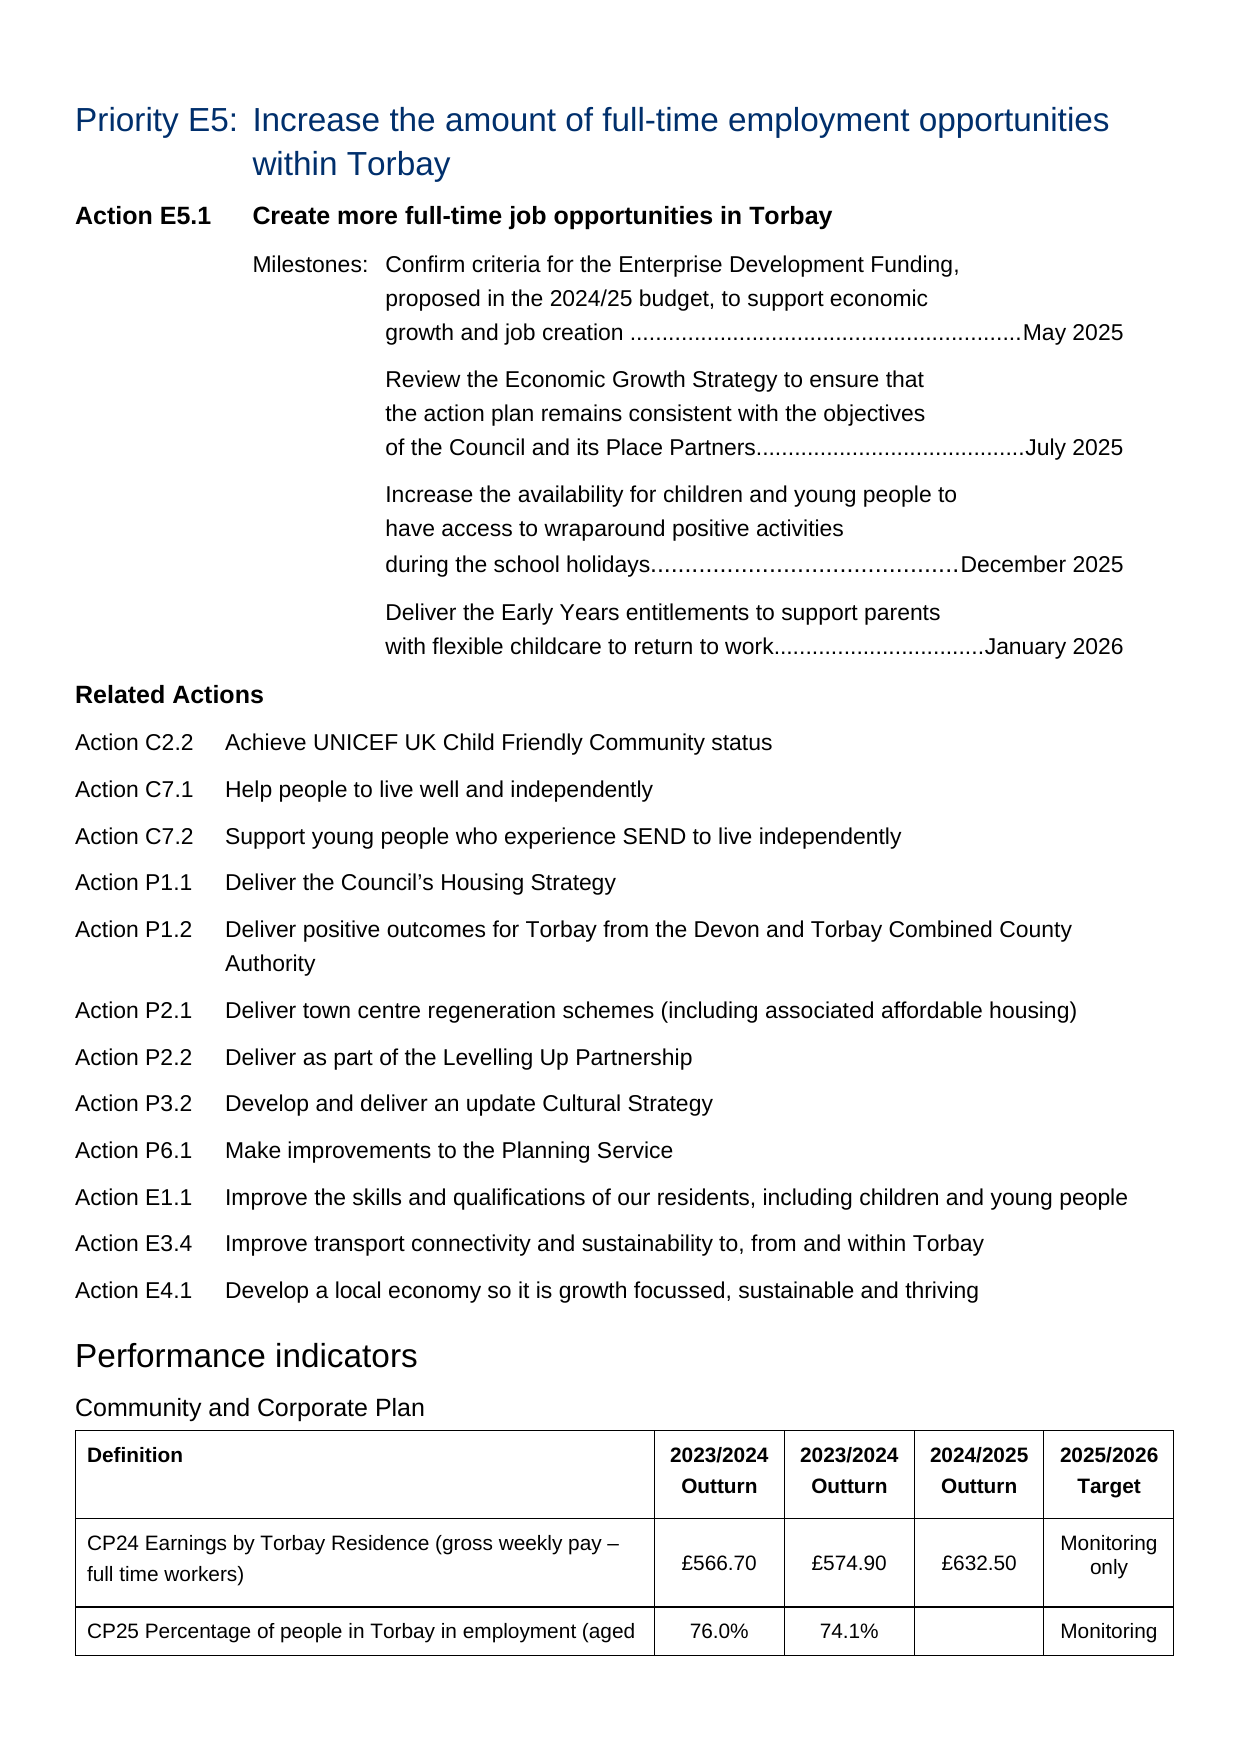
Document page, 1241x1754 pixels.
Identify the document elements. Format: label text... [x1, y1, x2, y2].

text Action E3.4 Improve transport connectivity and sustainability to, from and within Torbay [75, 1230, 1165, 1257]
table_cell CP24 Earnings by Torbay Residence (gross weekly pay – full time workers) [76, 1519, 654, 1606]
table_cell £566.70 [655, 1519, 784, 1606]
table_cell Monitoring only [1044, 1608, 1173, 1655]
text Action C2.2 Achieve UNICEF UK Child Friendly Community status [75, 729, 1165, 756]
subtitle Action E5.1 Create more full-time job opportunities in Torbay [75, 201, 1165, 229]
table_header Definition [76, 1431, 654, 1518]
text Review the Economic Growth Strategy to ensure that the action plan remains consistent with the objectives of the Council and its Place Partners. July 2025 [385, 366, 1165, 460]
text Increase the availability for children and young people to have access to wraparound positive activities during the school holidays December 2025 [385, 481, 1165, 578]
table_cell Monitoring only [1044, 1519, 1173, 1606]
text Action C7.1 Help people to live well and independently [75, 776, 1165, 802]
text Action E1.1 Improve the skills and qualifications of our residents, including children and young people [75, 1183, 1165, 1210]
subtitle Priority E5: Increase the amount of full-time employment opportunities within Torbay [75, 100, 1165, 183]
table_header 2024/2025 Outturn [915, 1431, 1043, 1518]
table_cell 74.1% [785, 1608, 914, 1655]
table_header 2023/2024 Outturn [785, 1431, 914, 1518]
text Action P1.2 Deliver positive outcomes for Torbay from the Devon and Torbay Combined County Authority [75, 916, 1165, 977]
table_cell [915, 1608, 1043, 1655]
table_cell £574.90 [785, 1519, 914, 1606]
text Action E4.1 Develop a local economy so it is growth focussed, sustainable and thriving [75, 1277, 1165, 1303]
subtitle Community and Corporate Plan [75, 1393, 1165, 1421]
subtitle Related Actions [75, 679, 1165, 708]
table_cell 76.0% [655, 1608, 784, 1655]
table_header 2023/2024 Outturn [655, 1431, 784, 1518]
table_header 2025/2026 Target [1044, 1431, 1173, 1518]
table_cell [76, 1608, 654, 1655]
text Action P6.1 Make improvements to the Planning Service [75, 1137, 1165, 1163]
text Milestones: Confirm criteria for the Enterprise Development Funding, proposed in the 2024/25 budget, to support economic growth and job creation May 2025 [252, 251, 1165, 345]
text Deliver the Early Years entitlements to support parents with flexible childcare to return to work January 2026 [385, 599, 1165, 659]
table_cell £632.50 [915, 1519, 1043, 1606]
text Action P1.1 Deliver the Council’s Housing Strategy [75, 869, 1165, 896]
text Action P2.2 Deliver as part of the Levelling Up Partnership [75, 1043, 1165, 1070]
subtitle Performance indicators [75, 1336, 1165, 1374]
text Action P2.1 Deliver town centre regeneration schemes (including associated affordable housing) [75, 997, 1165, 1023]
text Action P3.2 Develop and deliver an update Cultural Strategy [75, 1090, 1165, 1117]
text Action C7.2 Support young people who experience SEND to live independently [75, 823, 1165, 849]
